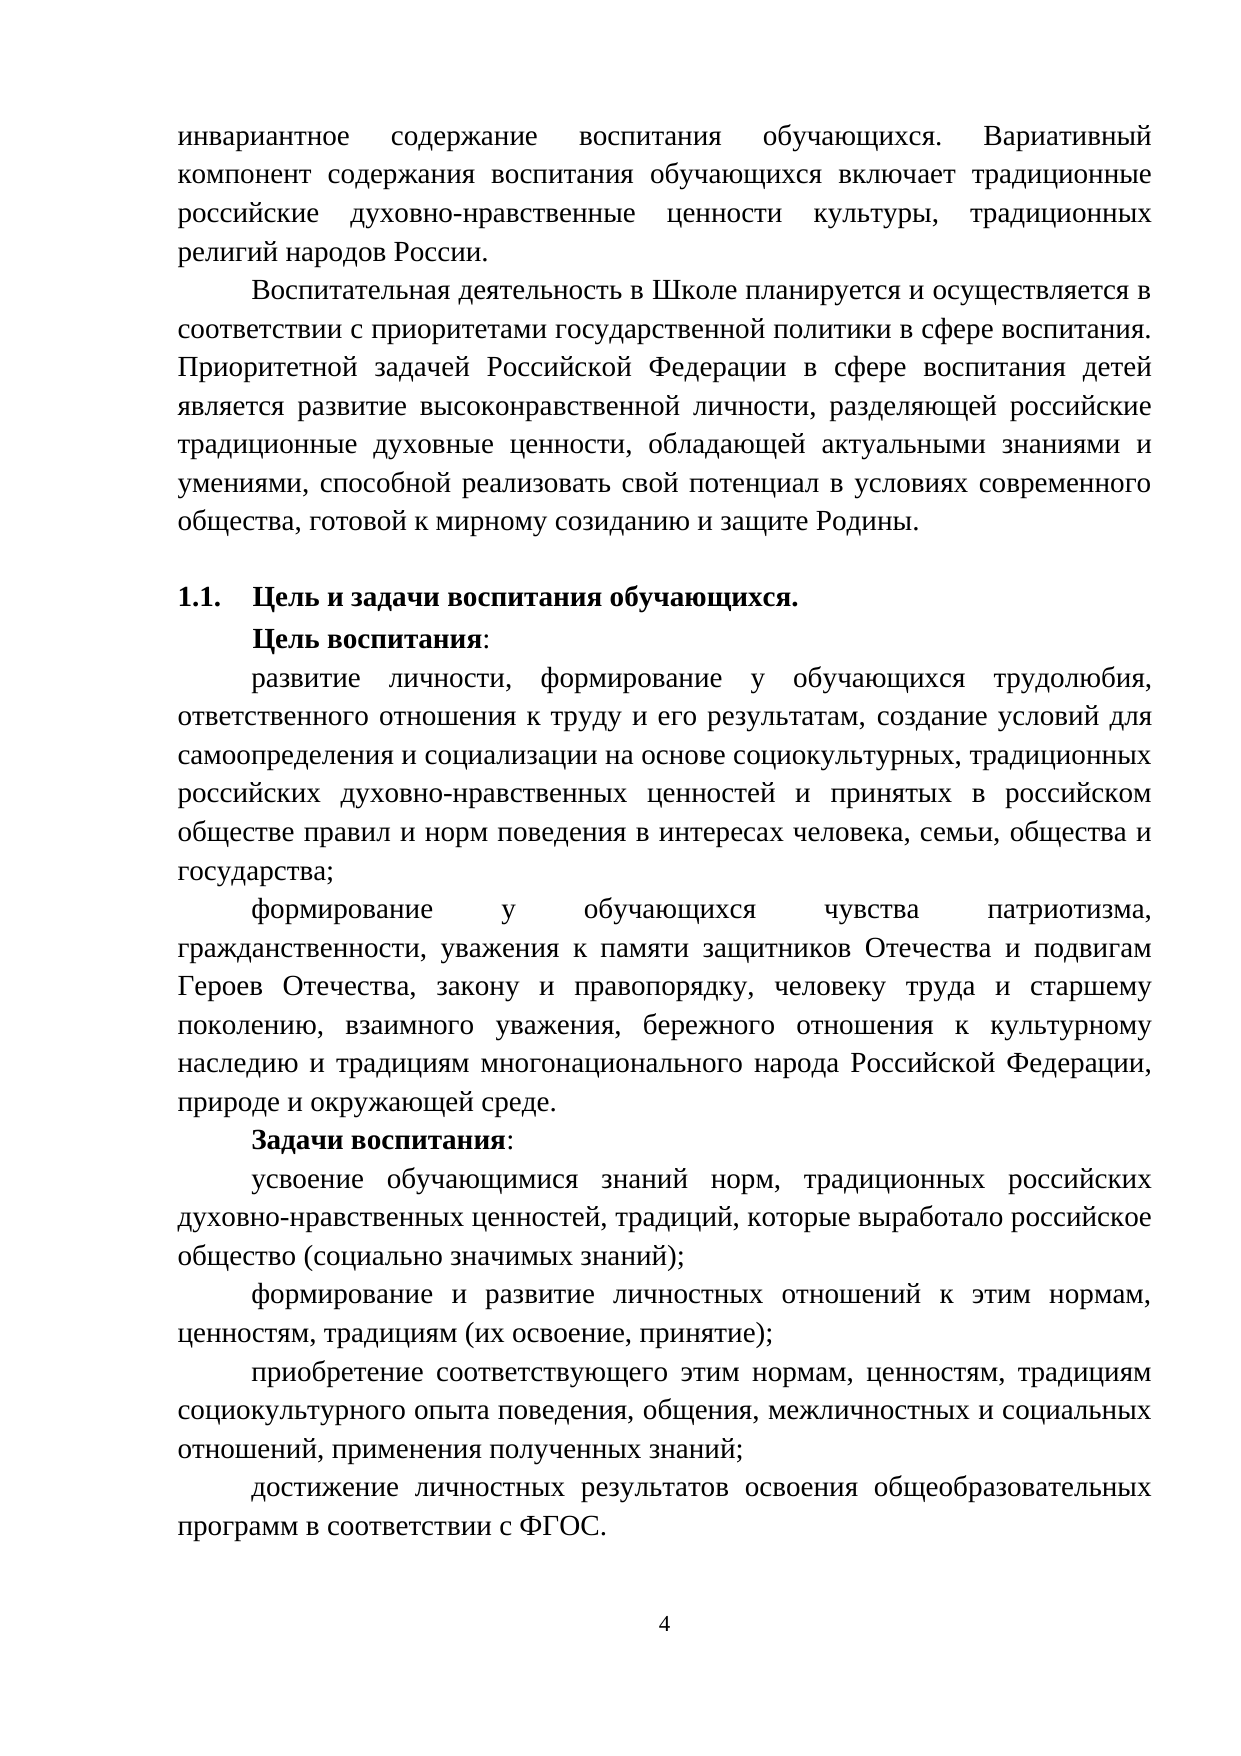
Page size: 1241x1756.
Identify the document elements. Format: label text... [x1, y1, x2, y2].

text Задачи воспитания: [177, 1122, 1152, 1156]
text развитие личности, формирование у обучающихся трудолюбия, ответственного отношения к труду и его результатам, создание условий для самоопределения и социализации на основе социокультурных, традиционных российских духовно-нравственных ценностей и принятых в российском обществе правил и норм поведения в интересах человека, семьи, общества и государства; [177, 660, 1152, 886]
text формирование и развитие личностных отношений к этим нормам, ценностям, традициям (их освоение, принятие); [177, 1277, 1152, 1349]
text достижение личностных результатов освоения общеобразовательных программ в соответствии с ФГОС. [177, 1469, 1152, 1541]
text Воспитательная деятельность в Школе планируется и осуществляется в соответствии с приоритетами государственной политики в сфере воспитания. Приоритетной задачей Российской Федерации в сфере воспитания детей является развитие высоконравственной личности, разделяющей российские традиционные духовные ценности, обладающей актуальными знаниями и умениями, способной реализовать свой потенциал в условиях современного общества, готовой к мирному созиданию и защите Родины. [177, 272, 1152, 537]
text формирование у обучающихся чувства патриотизма, гражданственности, уважения к памяти защитников Отечества и подвигам Героев Отечества, закону и правопорядку, человеку труда и старшему поколению, взаимного уважения, бережного отношения к культурному наследию и традициям многонационального народа Российской Федерации, природе и окружающей среде. [177, 891, 1152, 1117]
text приобретение соответствующего этим нормам, ценностям, традициям социокультурного опыта поведения, общения, межличностных и социальных отношений, применения полученных знаний; [177, 1354, 1152, 1464]
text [177, 118, 1152, 267]
text Цель воспитания: [177, 621, 1152, 655]
subtitle Цель и задачи воспитания обучающихся. [177, 579, 1152, 613]
text усвоение обучающимися знаний норм, традиционных российских духовно-нравственных ценностей, традиций, которые выработало российское общество (социально значимых знаний); [177, 1161, 1152, 1272]
